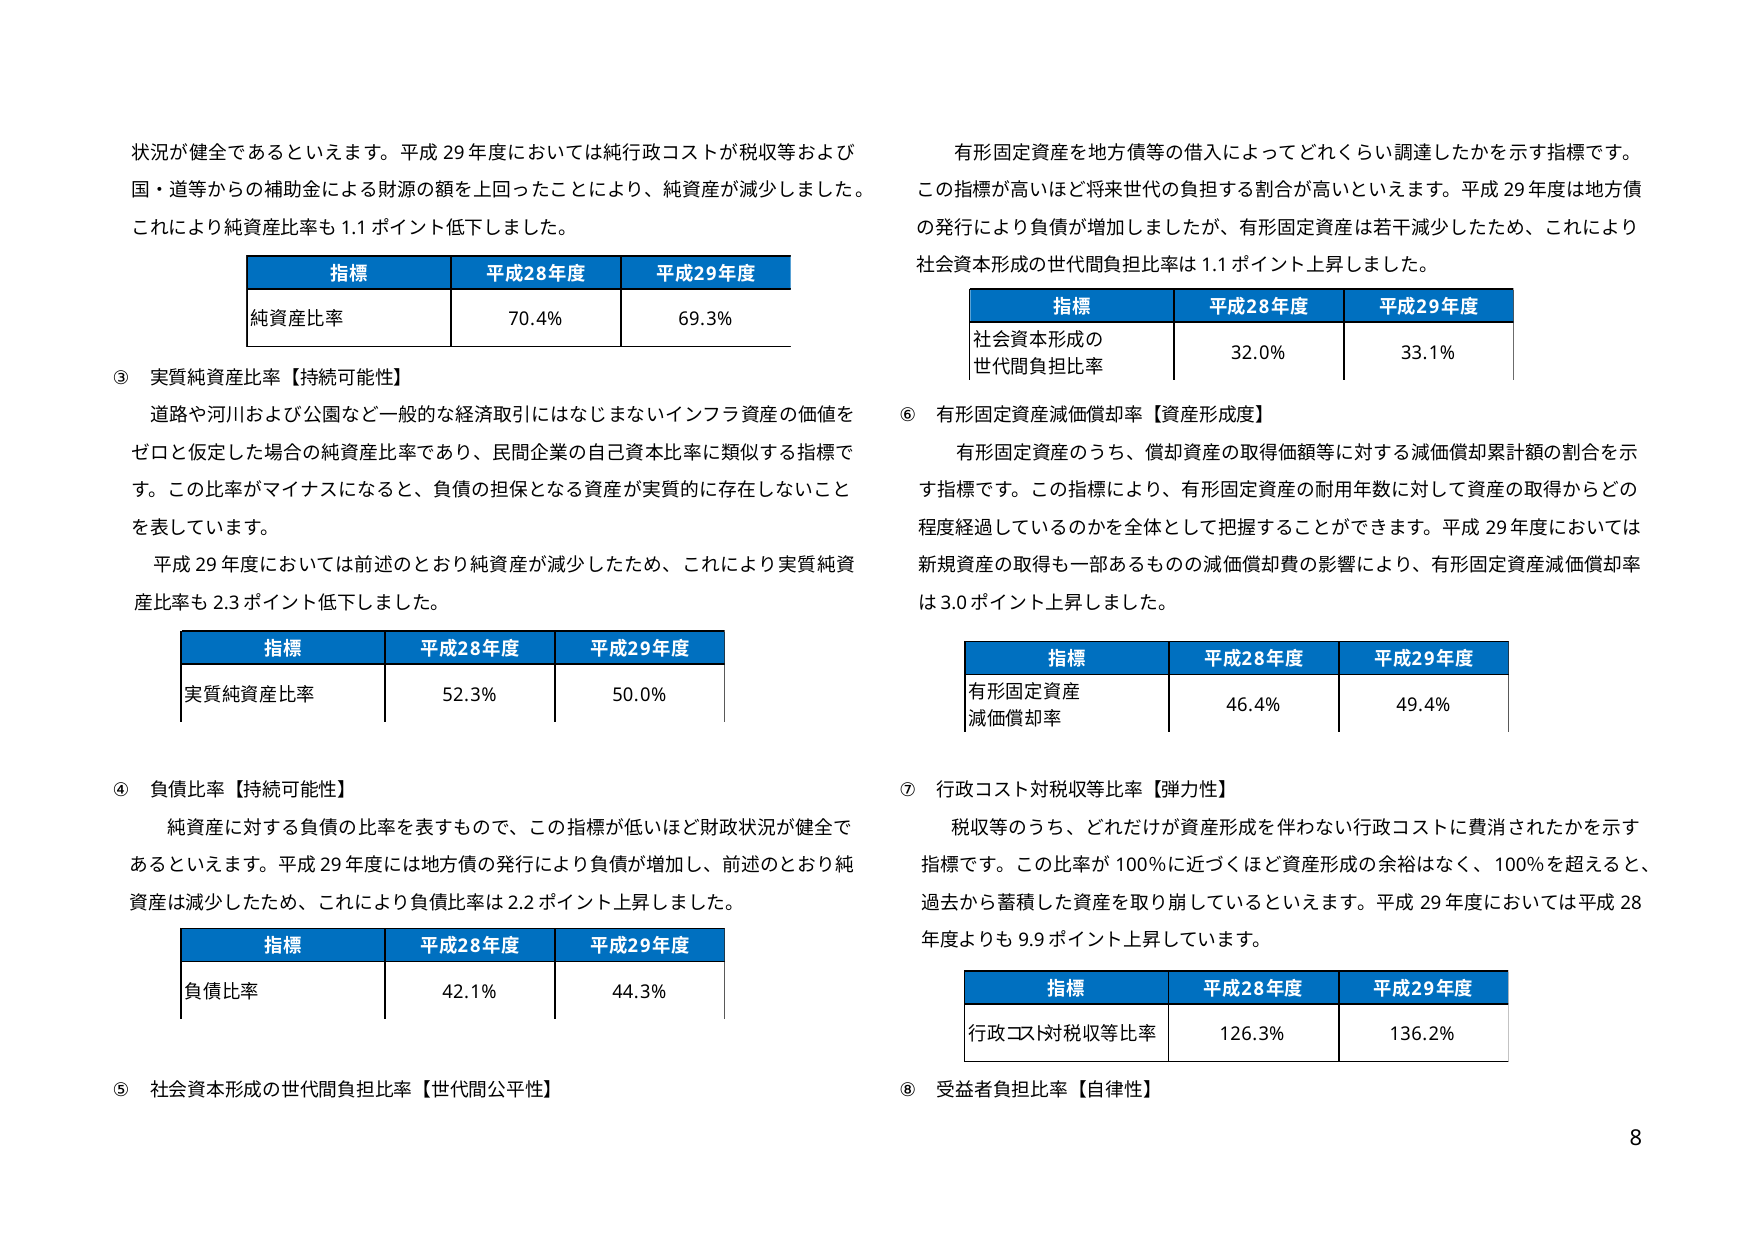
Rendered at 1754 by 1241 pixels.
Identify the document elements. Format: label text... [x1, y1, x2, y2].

text 税収等のうち、どれだけが資産形成を伴わない行政コストに費消されたかを示す指標です。この比率が100％に近づくほど資産形成の余裕はなく、100％を超えると、過去から蓄積した資産を取り崩しているといえます。平成29年度においては平成28年度よりも9.9ポイント上昇しています。 [921, 807, 1642, 957]
text 平成29年度においては前述のとおり純資産が減少したため、これにより実質純資産比率も2.3ポイント低下しました。 [134, 545, 855, 620]
list 受益者負担比率【自律性】 [899, 1070, 1642, 1107]
list 実質純資産比率【持続可能性】 [112, 357, 855, 395]
text 道路や河川および公園など一般的な経済取引にはなじまないインフラ資産の価値をゼロと仮定した場合の純資産比率であり、民間企業の自己資本比率に類似する指標です。この比率がマイナスになると、負債の担保となる資産が実質的に存在しないことを表しています。 [112, 395, 855, 545]
text 有形固定資産を地方債等の借入によってどれくらい調達したかを示す指標です。この指標が高いほど将来世代の負担する割合が高いといえます。平成29年度は地方債の発行により負債が増加しましたが、有形固定資産は若干減少したため、これにより社会資本形成の世代間負担比率は1.1ポイント上昇しました。 [916, 132, 1642, 282]
text 有形固定資産のうち、償却資産の取得価額等に対する減価償却累計額の割合を示す指標です。この指標により、有形固定資産の耐用年数に対して資産の取得からどの程度経過しているのかを全体として把握することができます。平成29年度においては新規資産の取得も一部あるものの減価償却費の影響により、有形固定資産減価償却率は3.0ポイント上昇しました。 [899, 432, 1642, 620]
text 資産のうち、償還義務のない純資産の割合を示しており、この比率が高いほど財政状況が健全であるといえます。平成29年度においては純行政コストが税収等および国・道等からの補助金による財源の額を上回ったことにより、純資産が減少しました。これにより純資産比率も1.1ポイント低下しました。 [112, 132, 855, 245]
list 負債比率【持続可能性】 [112, 770, 855, 807]
list 有形固定資産減価償却率【資産形成度】 [899, 395, 1642, 432]
list 行政コスト対税収等比率【弾力性】 [899, 770, 1642, 807]
text 純資産に対する負債の比率を表すもので、この指標が低いほど財政状況が健全であるといえます。平成29年度には地方債の発行により負債が増加し、前述のとおり純資産は減少したため、これにより負債比率は2.2ポイント上昇しました。 [129, 807, 855, 920]
list 社会資本形成の世代間負担比率【世代間公平性】 [112, 1070, 855, 1107]
